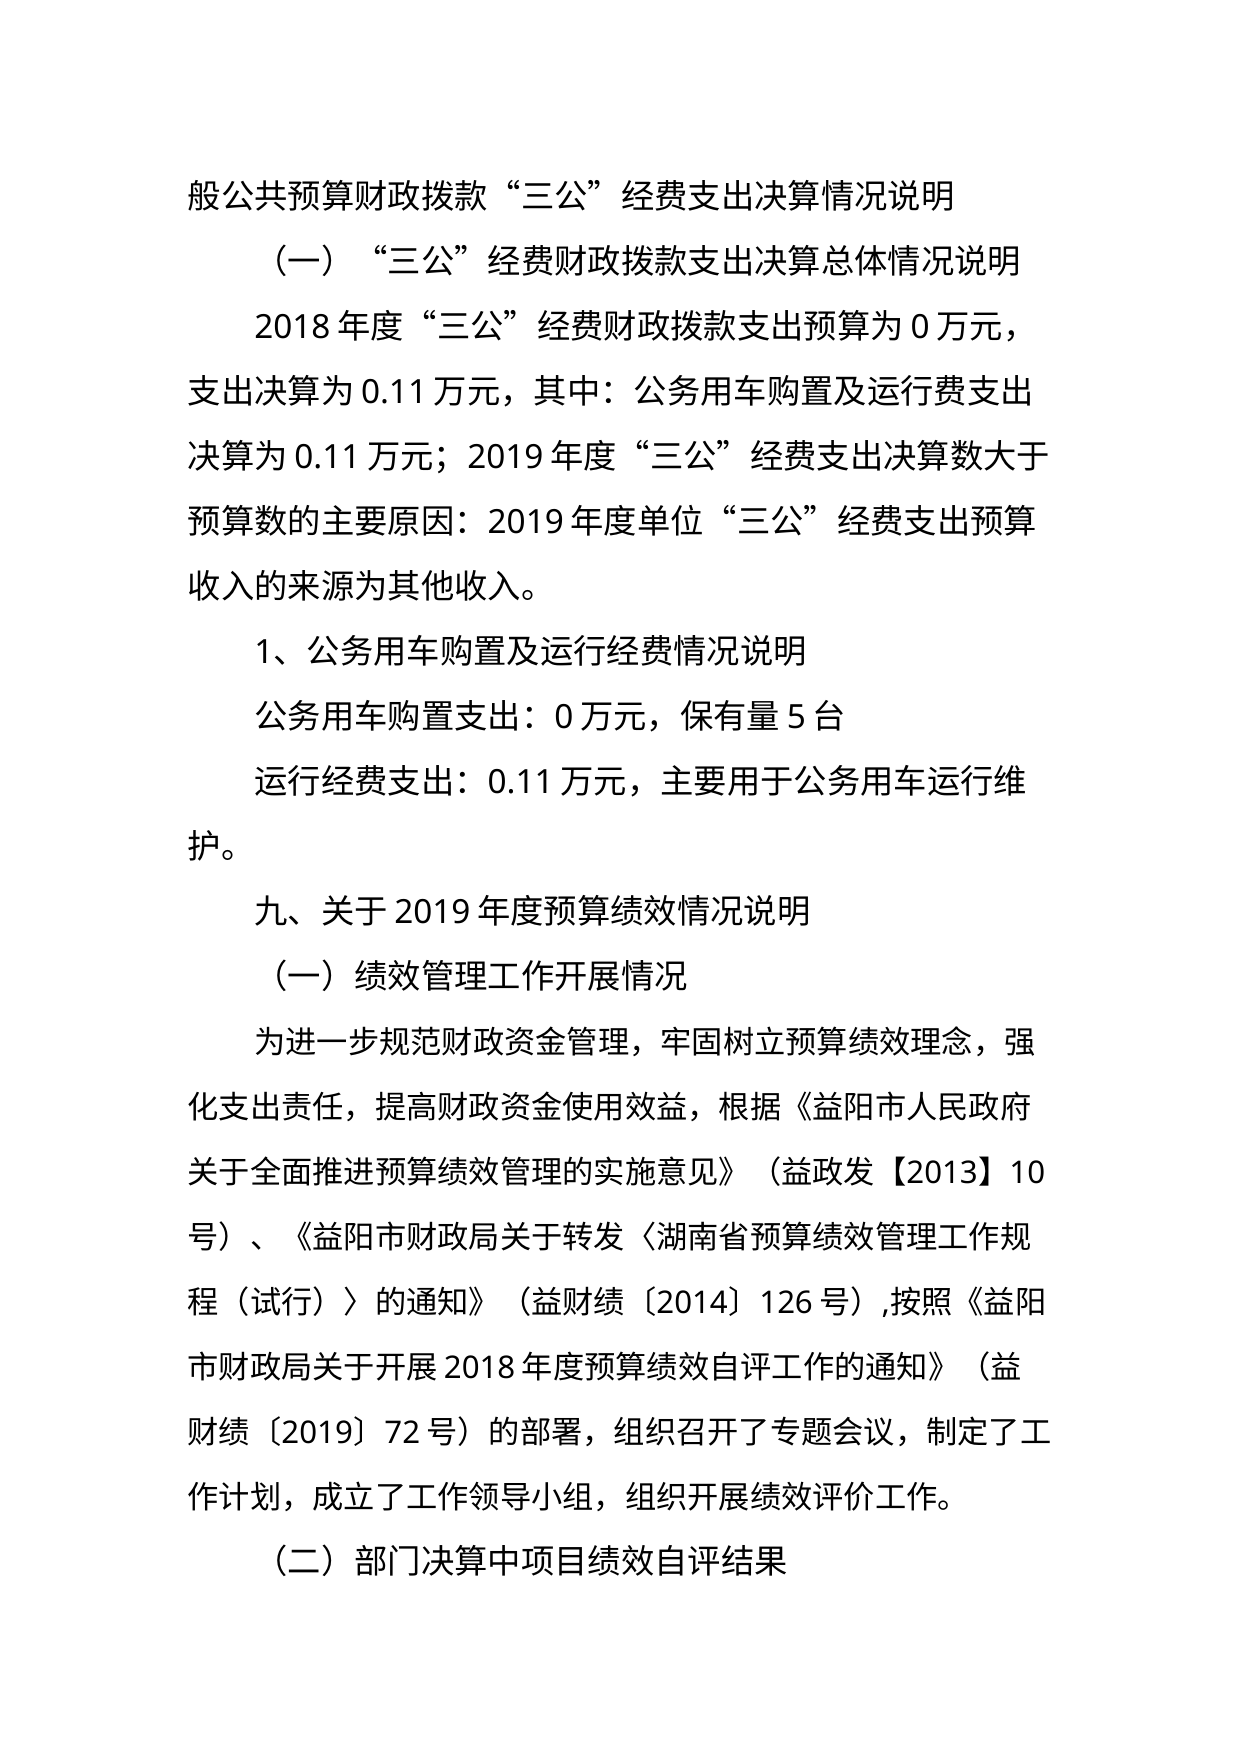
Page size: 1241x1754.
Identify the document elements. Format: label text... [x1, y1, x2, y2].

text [187, 162, 1053, 227]
text （一）绩效管理工作开展情况 [187, 942, 1053, 1007]
text （二）部门决算中项目绩效自评结果 [187, 1527, 1053, 1592]
text 1、公务用车购置及运行经费情况说明 [187, 617, 1053, 682]
text 运行经费支出：0.11万元，主要用于公务用车运行维护。 [187, 747, 1053, 877]
text 为进一步规范财政资金管理，牢固树立预算绩效理念，强化支出责任，提高财政资金使用效益，根据《益阳市人民政府关于全面推进预算绩效管理的实施意见》（益政发【2013】10号）、《益阳市财政局关于转发〈湖南省预算绩效管理工作规程（试行）〉的通知》（益财绩〔2014〕126号）,按照《益阳市财政局关于开展2018年度预算绩效自评工作的通知》（益财绩〔2019〕72号）的部署，组织召开了专题会议，制定了工作计划，成立了工作领导小组，组织开展绩效评价工作。 [187, 1007, 1053, 1527]
text 公务用车购置支出：0万元，保有量5台 [187, 682, 1053, 747]
text 九、关于2019年度预算绩效情况说明 [187, 877, 1053, 942]
text （一）“三公”经费财政拨款支出决算总体情况说明 [187, 227, 1053, 292]
text 2018年度“三公”经费财政拨款支出预算为0万元，支出决算为0.11万元，其中：公务用车购置及运行费支出决算为0.11万元；2019年度“三公”经费支出决算数大于预算数的主要原因：2019年度单位“三公”经费支出预算收入的来源为其他收入。 [187, 292, 1053, 617]
